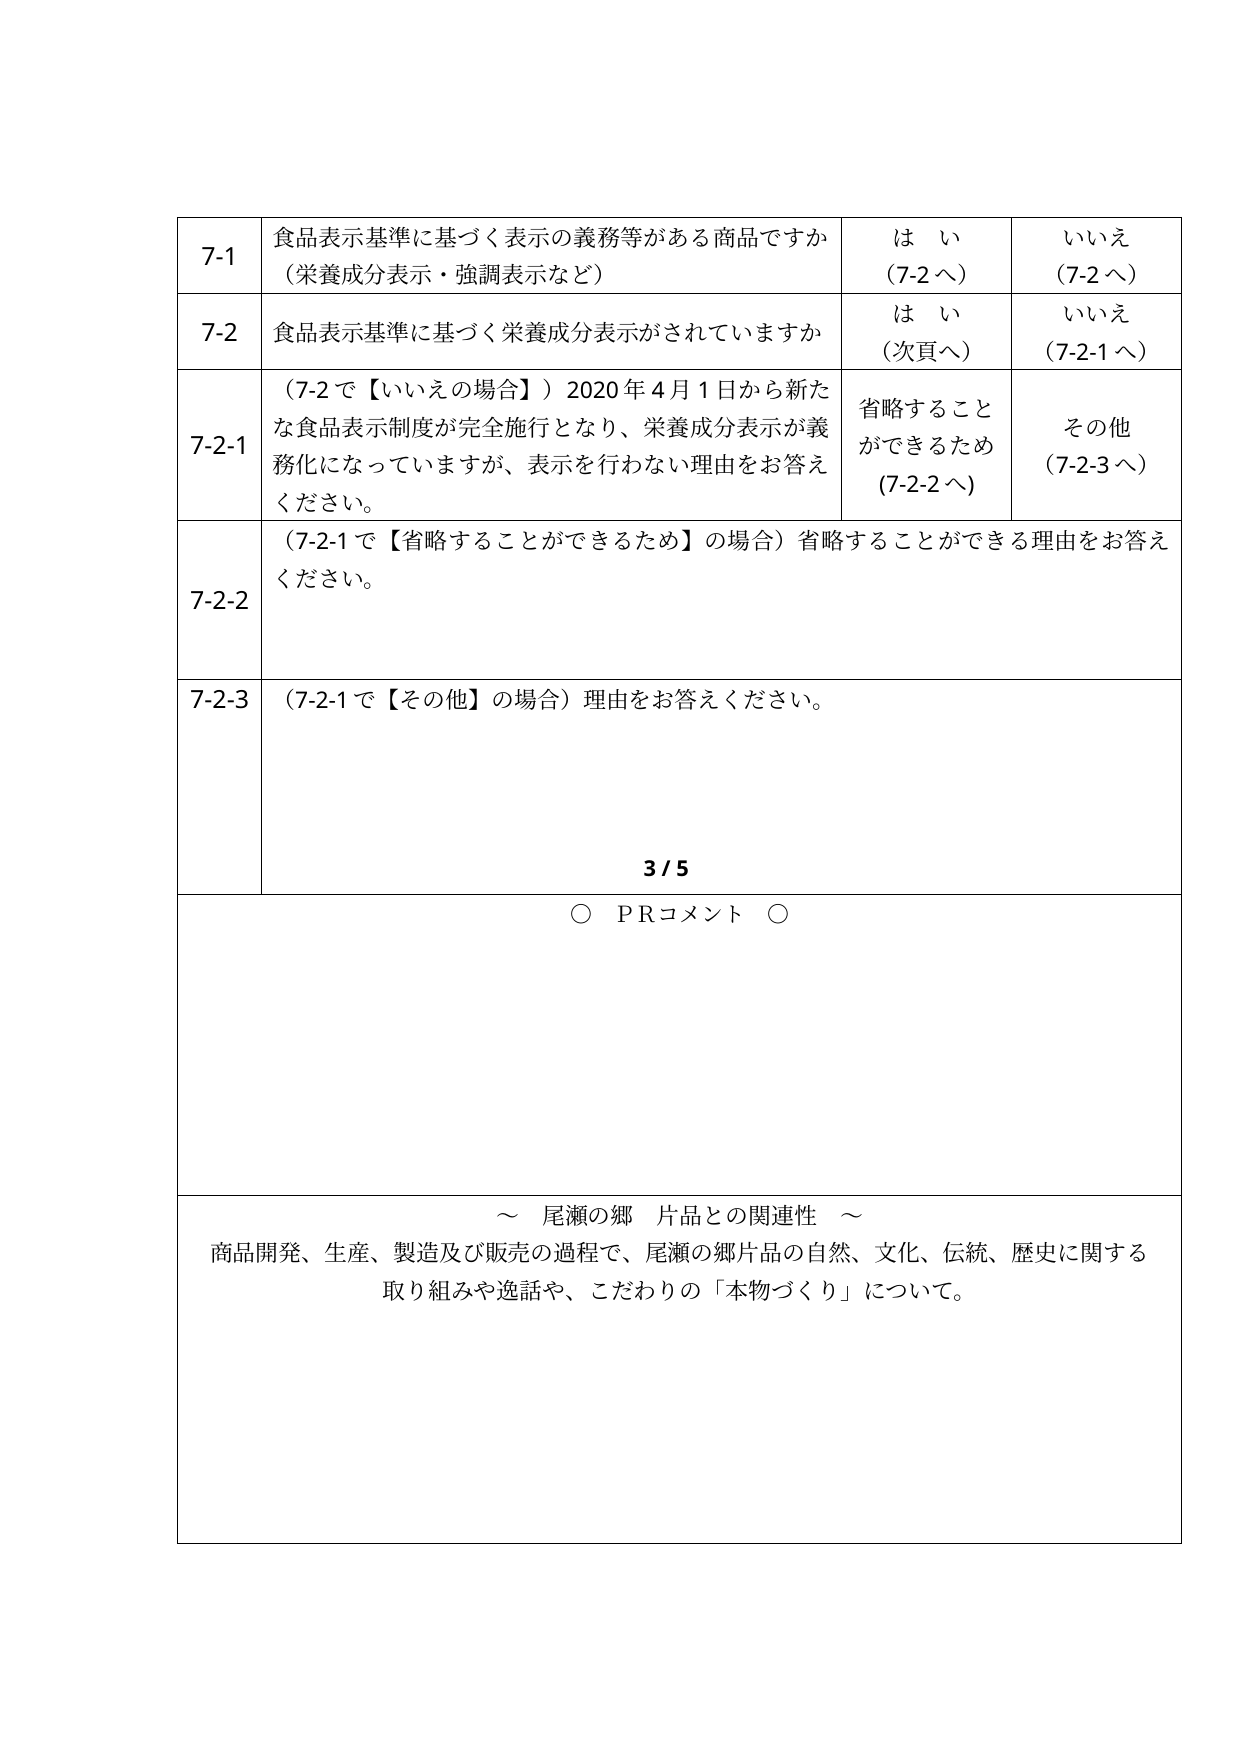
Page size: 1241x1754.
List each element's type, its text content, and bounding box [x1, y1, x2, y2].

table_cell 7-2-2 [178, 521, 261, 679]
table_cell （7-2-1で【その他】の場合）理由をお答えください。 [262, 680, 1181, 893]
table_cell 〇 ＰＲコメント 〇 [178, 895, 1181, 1194]
table_cell 7-1 [178, 218, 261, 293]
table_cell （7-2で【いいえの場合】）2020年4月1日から新たな食品表示制度が完全施行となり、栄養成分表示が義務化になっていますが、表示を行わない理由をお答えください。 [262, 370, 841, 520]
table_cell いいえ （7-2へ） [1012, 218, 1181, 293]
table_cell ～ 尾瀬の郷 片品との関連性 ～ 商品開発、生産、製造及び販売の過程で、尾瀬の郷片品の自然、文化、伝統、歴史に関する 取り組みや逸話や、こだわりの「本物づくり」について。 [178, 1196, 1181, 1543]
table_cell 7-2-1 [178, 370, 261, 520]
table_cell は い （次頁へ） [842, 294, 1011, 369]
table_cell （7-2-1で【省略することができるため】の場合）省略することができる理由をお答えください。 [262, 521, 1181, 679]
table_cell 食品表示基準に基づく栄養成分表示がされていますか [262, 294, 841, 369]
table_cell 7-2-3 [178, 680, 261, 893]
table_cell その他 （7-2-3へ） [1012, 370, 1181, 520]
table_cell は い （7-2へ） [842, 218, 1011, 293]
table_cell いいえ （7-2-1へ） [1012, 294, 1181, 369]
table_cell 7-2 [178, 294, 261, 369]
table_cell 省略することができるため (7-2-2へ) [842, 370, 1011, 520]
table_cell 食品表示基準に基づく表示の義務等がある商品ですか（栄養成分表示・強調表示など） [262, 218, 841, 293]
